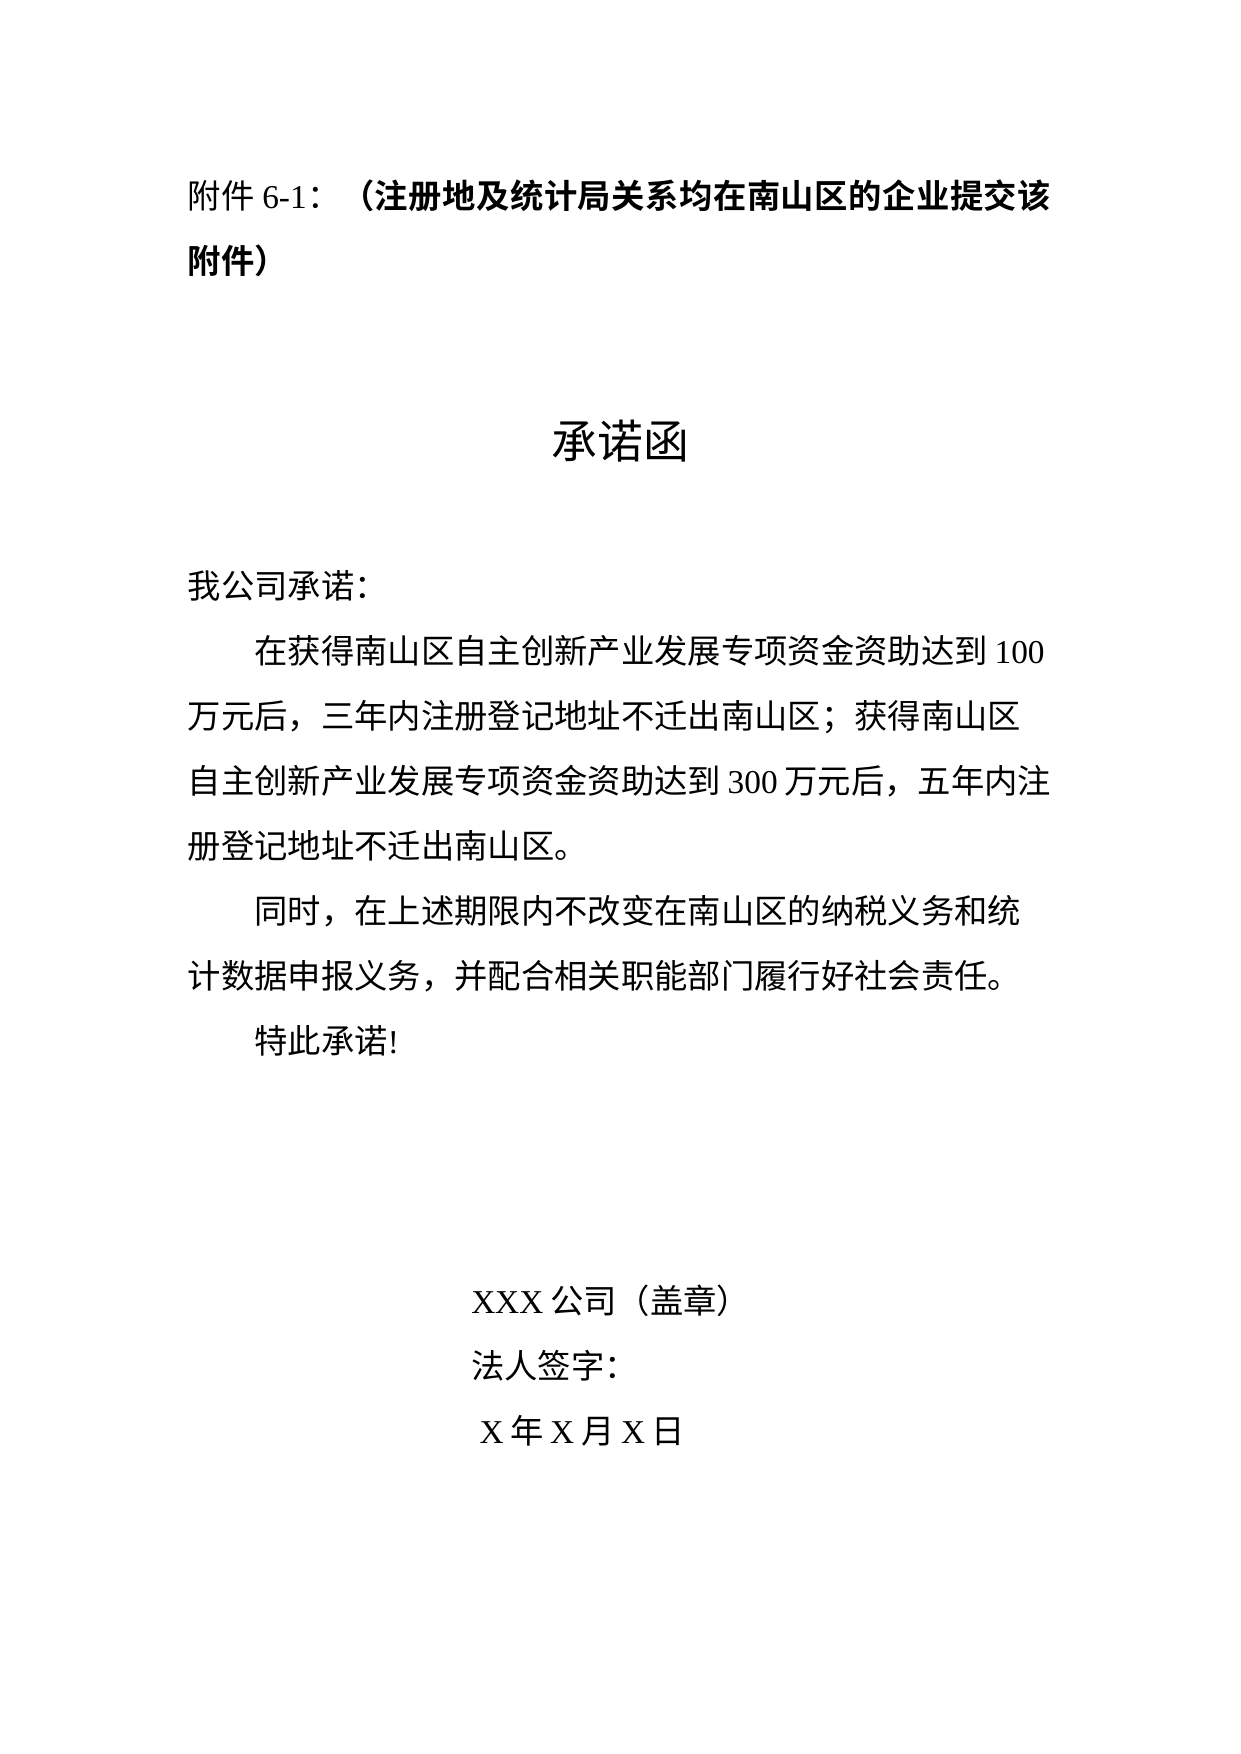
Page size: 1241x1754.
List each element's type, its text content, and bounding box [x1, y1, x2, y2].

text X年X月X日 [187, 1397, 1053, 1462]
text 法人签字： [187, 1332, 1053, 1397]
text 我公司承诺： [187, 552, 1053, 617]
text 附件6-1：（注册地及统计局关系均在南山区的企业提交该附件） [187, 162, 1053, 292]
text 同时，在上述期限内不改变在南山区的纳税义务和统计数据申报义务，并配合相关职能部门履行好社会责任。 [187, 877, 1053, 1007]
text XXX公司（盖章） [187, 1267, 1053, 1332]
text 特此承诺! [187, 1007, 1053, 1072]
text 承诺函 [187, 389, 1053, 487]
text 在获得南山区自主创新产业发展专项资金资助达到100万元后，三年内注册登记地址不迁出南山区；获得南山区自主创新产业发展专项资金资助达到300万元后，五年内注册登记地址不迁出南山区。 [187, 617, 1053, 877]
